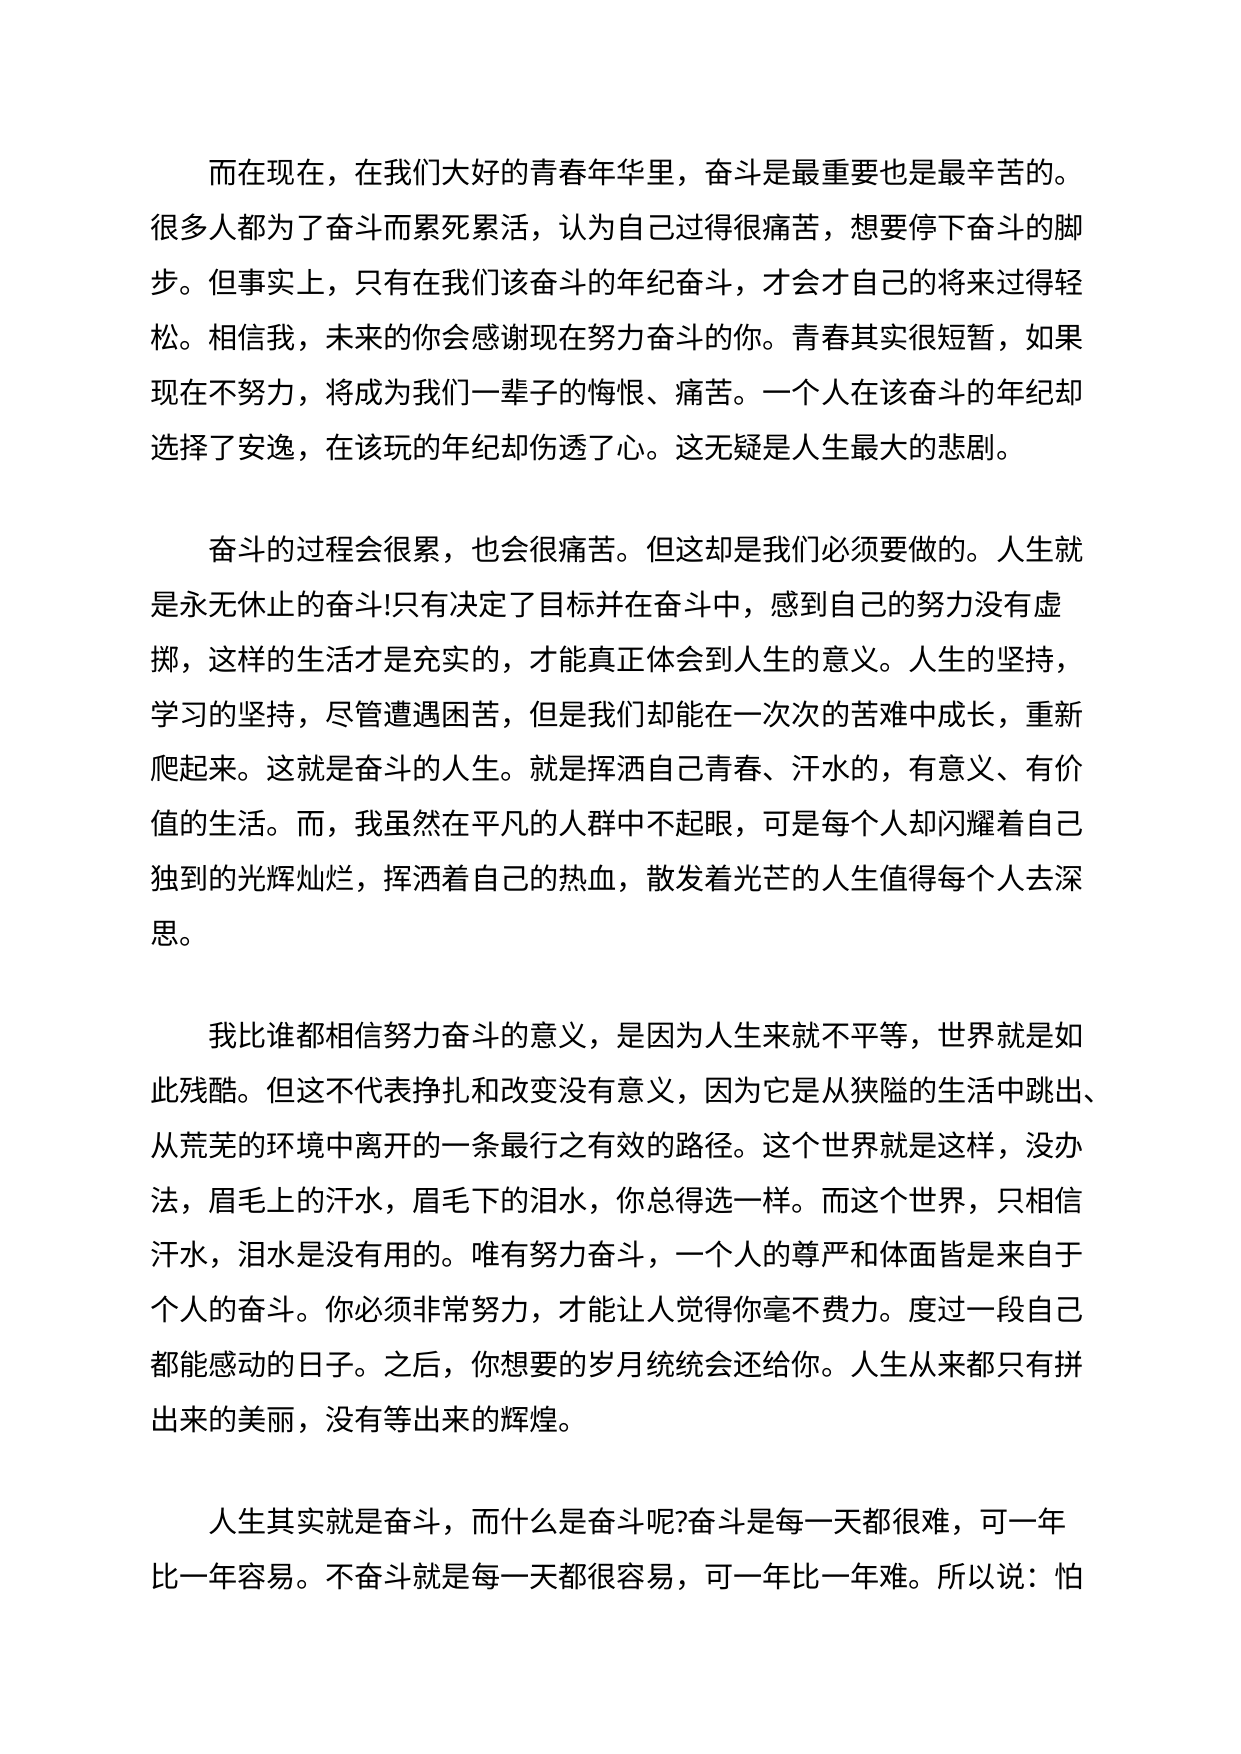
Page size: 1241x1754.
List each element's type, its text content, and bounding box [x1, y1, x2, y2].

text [150, 1498, 1090, 1596]
text 而在现在，在我们大好的青春年华里，奋斗是最重要也是最辛苦的。很多人都为了奋斗而累死累活，认为自己过得很痛苦，想要停下奋斗的脚步。但事实上，只有在我们该奋斗的年纪奋斗，才会才自己的将来过得轻松。相信我，未来的你会感谢现在努力奋斗的你。青春其实很短暂，如果现在不努力，将成为我们一辈子的悔恨、痛苦。一个人在该奋斗的年纪却选择了安逸，在该玩的年纪却伤透了心。这无疑是人生最大的悲剧。 [150, 150, 1090, 467]
text 我比谁都相信努力奋斗的意义，是因为人生来就不平等，世界就是如此残酷。但这不代表挣扎和改变没有意义，因为它是从狭隘的生活中跳出、从荒芜的环境中离开的一条最行之有效的路径。这个世界就是这样，没办法，眉毛上的汗水，眉毛下的泪水，你总得选一样。而这个世界，只相信汗水，泪水是没有用的。唯有努力奋斗，一个人的尊严和体面皆是来自于个人的奋斗。你必须非常努力，才能让人觉得你毫不费力。度过一段自己都能感动的日子。之后，你想要的岁月统统会还给你。人生从来都只有拼出来的美丽，没有等出来的辉煌。 [150, 1012, 1090, 1439]
text 奋斗的过程会很累，也会很痛苦。但这却是我们必须要做的。人生就是永无休止的奋斗!只有决定了目标并在奋斗中，感到自己的努力没有虚掷，这样的生活才是充实的，才能真正体会到人生的意义。人生的坚持，学习的坚持，尽管遭遇困苦，但是我们却能在一次次的苦难中成长，重新爬起来。这就是奋斗的人生。就是挥洒自己青春、汗水的，有意义、有价值的生活。而，我虽然在平凡的人群中不起眼，可是每个人却闪耀着自己独到的光辉灿烂，挥洒着自己的热血，散发着光芒的人生值得每个人去深思。 [150, 526, 1090, 953]
